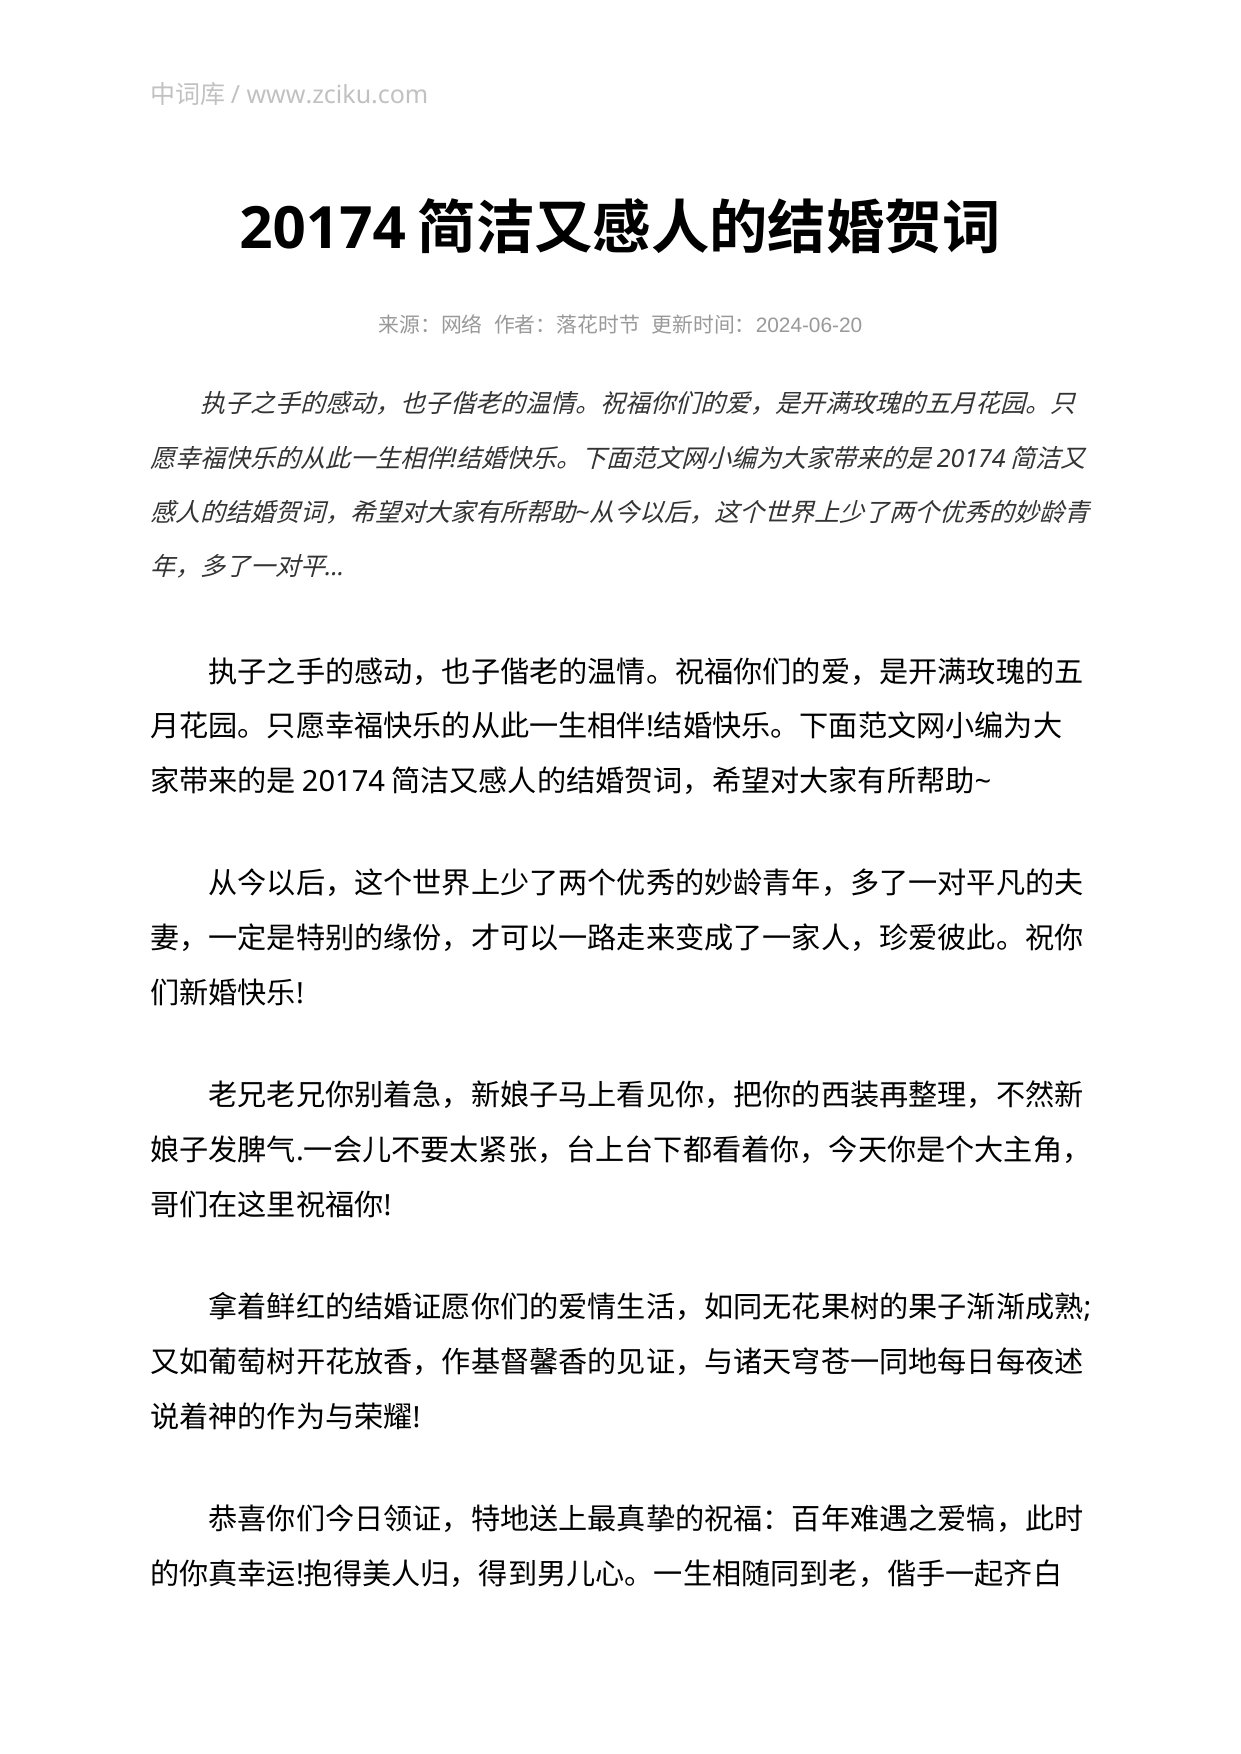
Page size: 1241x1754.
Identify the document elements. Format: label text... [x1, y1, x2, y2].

text 老兄老兄你别着急，新娘子马上看见你，把你的西装再整理，不然新娘子发脾气.一会儿不要太紧张，台上台下都看着你，今天你是个大主角，哥们在这里祝福你! [150, 1072, 1090, 1224]
text 来源：网络 作者：落花时节 更新时间：2024-06-20 [150, 313, 1090, 337]
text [150, 1496, 1090, 1593]
text 执子之手的感动，也子偕老的温情。祝福你们的爱，是开满玫瑰的五月花园。只愿幸福快乐的从此一生相伴!结婚快乐。下面范文网小编为大家带来的是20174简洁又感人的结婚贺词，希望对大家有所帮助~ [150, 648, 1090, 800]
text 拿着鲜红的结婚证愿你们的爱情生活，如同无花果树的果子渐渐成熟;又如葡萄树开花放香，作基督馨香的见证，与诸天穹苍一同地每日每夜述说着神的作为与荣耀! [150, 1284, 1090, 1436]
text 从今以后，这个世界上少了两个优秀的妙龄青年，多了一对平凡的夫妻，一定是特别的缘份，才可以一路走来变成了一家人，珍爱彼此。祝你们新婚快乐! [150, 860, 1090, 1012]
text 执子之手的感动，也子偕老的温情。祝福你们的爱，是开满玫瑰的五月花园。只愿幸福快乐的从此一生相伴!结婚快乐。下面范文网小编为大家带来的是20174简洁又感人的结婚贺词，希望对大家有所帮助~从今以后，这个世界上少了两个优秀的妙龄青年，多了一对平... [150, 384, 1090, 583]
subtitle 20174简洁又感人的结婚贺词 [150, 181, 1090, 266]
